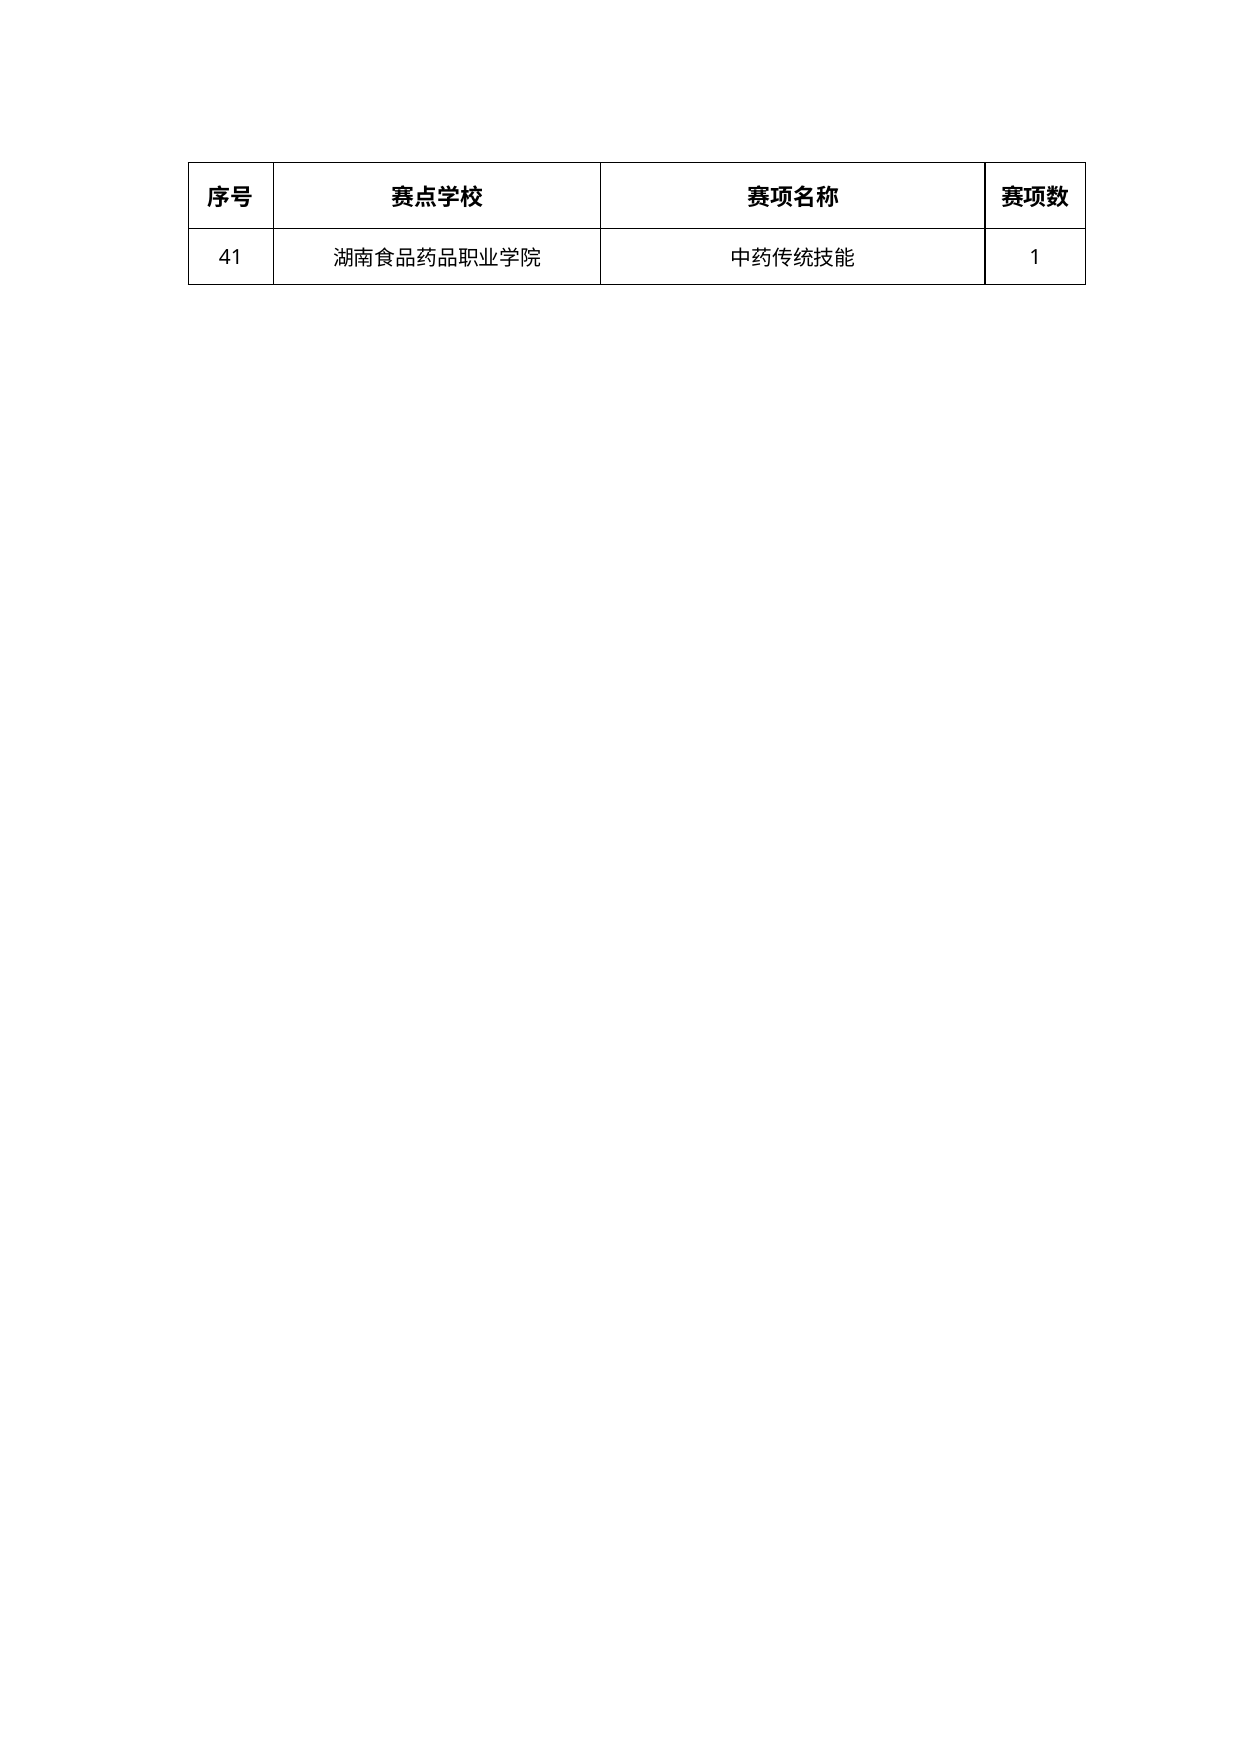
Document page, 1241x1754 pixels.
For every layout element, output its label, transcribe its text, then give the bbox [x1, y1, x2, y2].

table_cell 湖南食品药品职业学院 [274, 229, 600, 284]
table_cell 中药传统技能 [601, 229, 984, 284]
table_header 赛项数 [986, 163, 1085, 228]
table_header 赛点学校 [274, 163, 600, 228]
table_header 序号 [189, 163, 273, 228]
table_cell 1 [986, 229, 1085, 284]
table_cell 41 [189, 229, 273, 284]
table_header 赛项名称 [601, 163, 984, 228]
